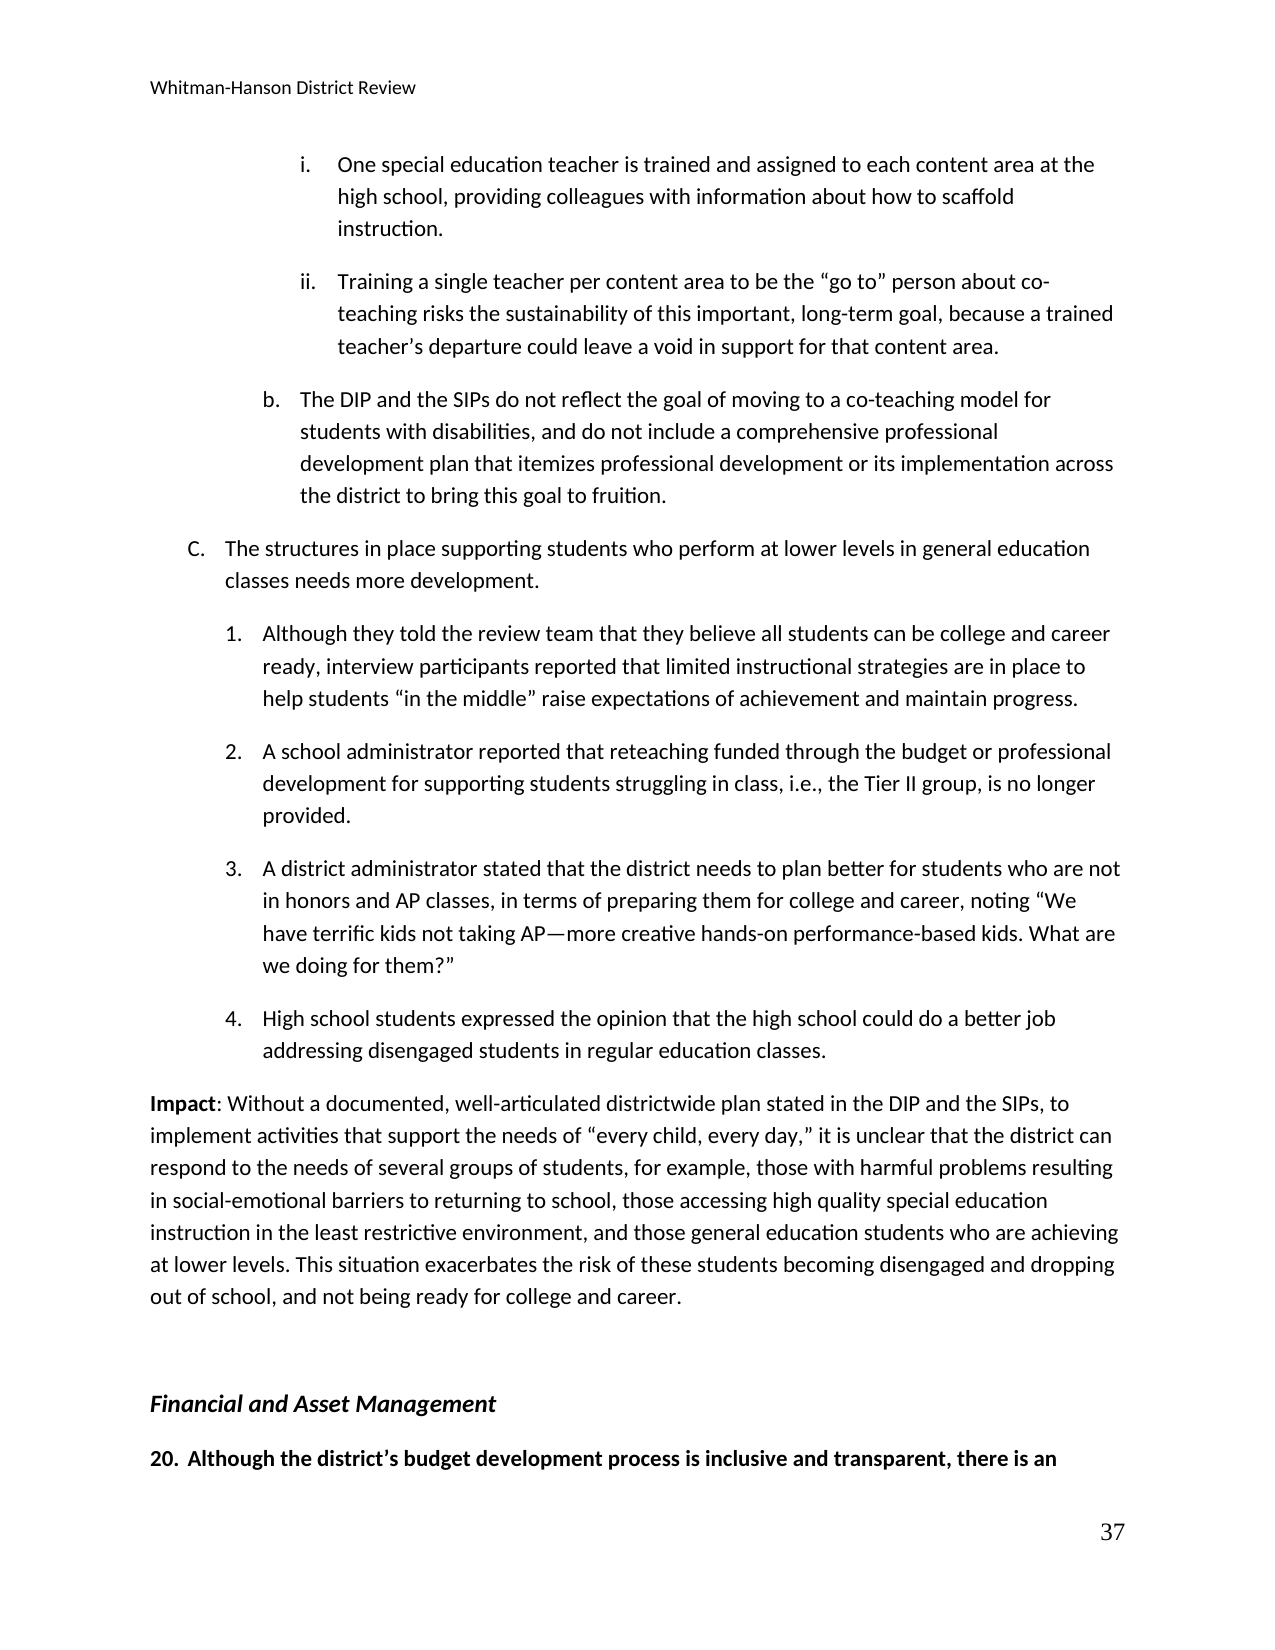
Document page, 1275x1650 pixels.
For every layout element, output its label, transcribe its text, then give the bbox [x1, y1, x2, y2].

text 1. Although they told the review team that they believe all students can be college and career ready, interview participants reported that limited instructional strategies are in place to help students “in the middle” raise expectations of achievement and maintain progress. [150, 619, 1125, 712]
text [150, 1444, 1125, 1472]
text 2. A school administrator reported that reteaching funded through the budget or professional development for supporting students struggling in class, i.e., the Tier II group, is no longer provided. [150, 737, 1125, 829]
text 4. High school students expressed the opinion that the high school could do a better job addressing disengaged students in regular education classes. [150, 1004, 1125, 1064]
list The DIP and the SIPs do not reflect the goal of moving to a co-teaching model for students with disabilities, and do not include a comprehensive professional development plan that itemizes professional development or its implementation across the district to bring this goal to fruition. [262, 385, 1125, 509]
text Impact: Without a documented, well-articulated districtwide plan stated in the DIP and the SIPs, to implement activities that support the needs of “every child, every day,” it is unclear that the district can respond to the needs of several groups of students, for example, those with harmful problems resulting in social-emotional barriers to returning to school, those accessing high quality special education instruction in the least restrictive environment, and those general education students who are achieving at lower levels. This situation exacerbates the risk of these students becoming disengaged and dropping out of school, and not being ready for college and career. [150, 1089, 1125, 1310]
text 3. A district administrator stated that the district needs to plan better for students who are not in honors and AP classes, in terms of preparing them for college and career, noting “We have terrific kids not taking AP—more creative hands-on performance-based kids. What are we doing for them?” [150, 854, 1125, 979]
text C. The structures in place supporting students who perform at lower levels in general education classes needs more development. [150, 534, 1125, 594]
text i. One special education teacher is trained and assigned to each content area at the high school, providing colleagues with information about how to scaffold instruction. [0, 150, 1125, 242]
text ii. Training a single teacher per content area to be the “go to” person about co-teaching risks the sustainability of this important, long-term goal, because a trained teacher’s departure could leave a void in support for that content area. [0, 267, 1125, 360]
text Financial and Asset Management [150, 1388, 1125, 1419]
